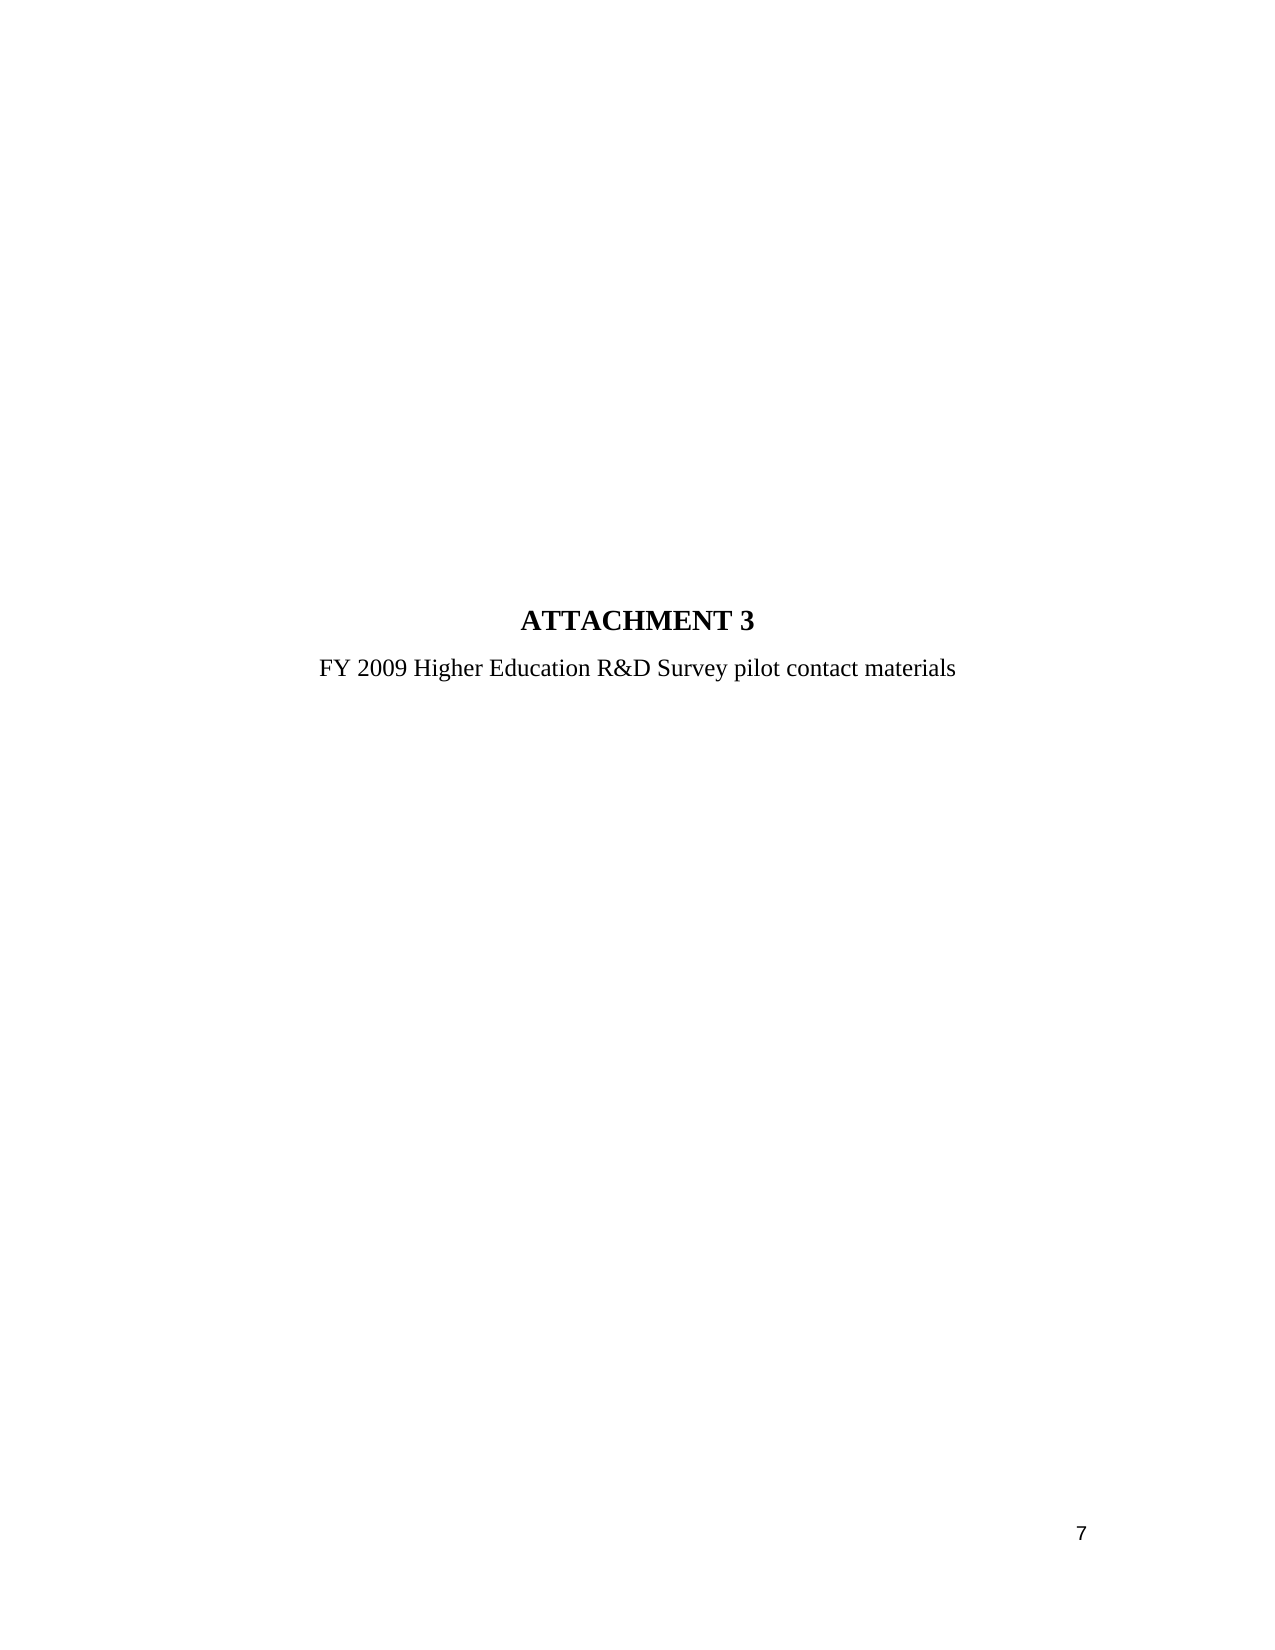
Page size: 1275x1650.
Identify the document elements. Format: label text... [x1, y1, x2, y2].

text FY 2009 Higher Education R&D Survey pilot contact materials [187, 653, 1087, 682]
text ATTACHMENT 3 [187, 603, 1087, 636]
